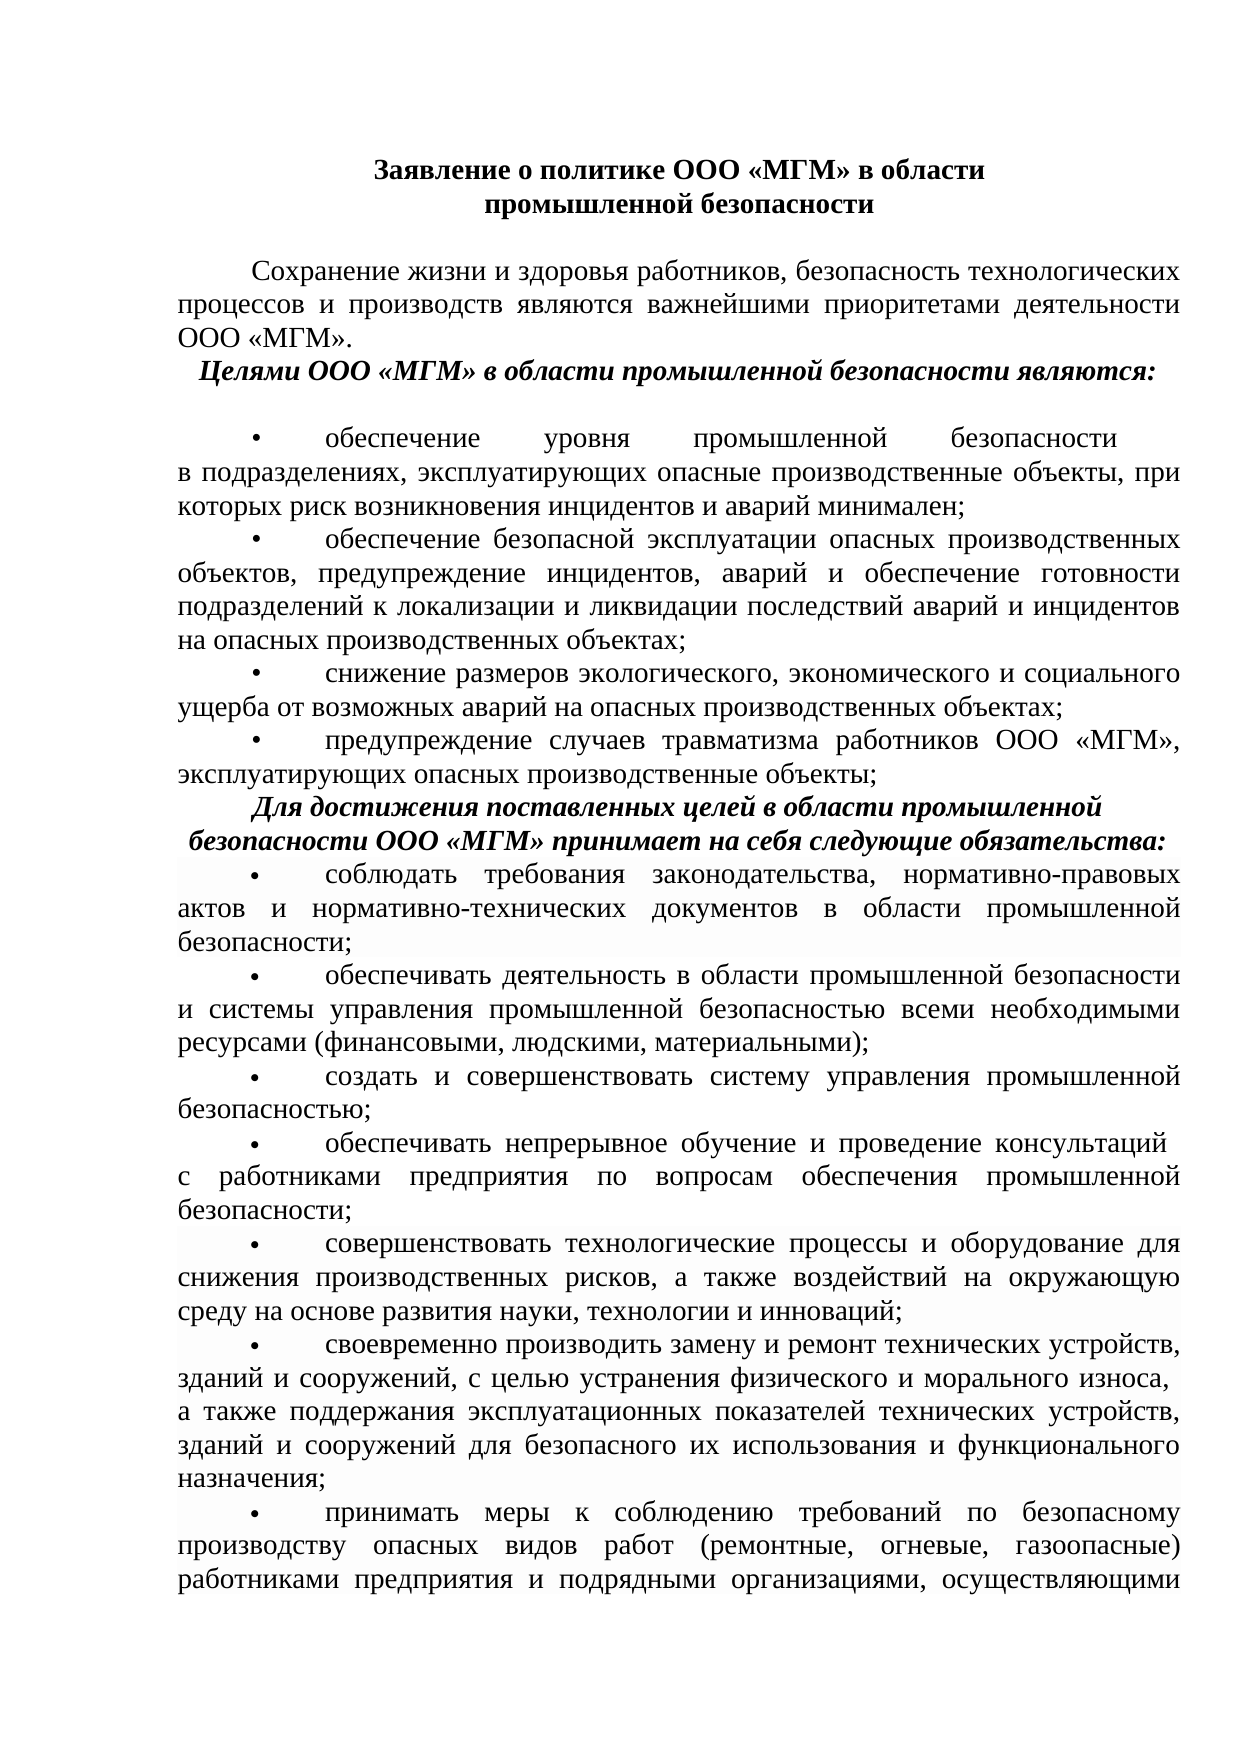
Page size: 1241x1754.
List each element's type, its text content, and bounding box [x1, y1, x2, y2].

text • снижение размеров экологического, экономического и социального ущерба от возможных аварий на опасных производственных объектах; [177, 655, 1181, 722]
text • предупреждение случаев травматизма работников ООО «МГМ», эксплуатирующих опасных производственные объекты; [177, 722, 1181, 789]
list своевременно производить замену и ремонт технических устройств, зданий и сооружений, с целью устранения физического и морального износа, а также поддержания эксплуатационных показателей технических устройств, зданий и сооружений для безопасного их использования и функционального назначения; [177, 1326, 1181, 1494]
text • обеспечение уровня промышленной безопасности в подразделениях, эксплуатирующих опасные производственные объекты, при которых риск возникновения инцидентов и аварий минимален; [177, 421, 1181, 521]
list создать и совершенствовать систему управления промышленной безопасностью; [177, 1058, 1181, 1125]
text промышленной безопасности [177, 186, 1181, 219]
text Для достижения поставленных целей в области промышленной безопасности ООО «МГМ» принимает на себя следующие обязательства: [177, 789, 1181, 857]
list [177, 1494, 1181, 1594]
text • обеспечение безопасной эксплуатации опасных производственных объектов, предупреждение инцидентов, аварий и обеспечение готовности подразделений к локализации и ликвидации последствий аварий и инцидентов на опасных производственных объектах; [177, 521, 1181, 655]
list обеспечивать деятельность в области промышленной безопасности и системы управления промышленной безопасностью всеми необходимыми ресурсами (финансовыми, людскими, материальными); [177, 957, 1181, 1058]
text Заявление о политике ООО «МГМ» в области [177, 152, 1181, 186]
text Сохранение жизни и здоровья работников, безопасность технологических процессов и производств являются важнейшими приоритетами деятельности ООО «МГМ». [177, 253, 1181, 353]
list соблюдать требования законодательства, нормативно-правовых актов и нормативно-технических документов в области промышленной безопасности; [177, 857, 1181, 957]
list совершенствовать технологические процессы и оборудование для снижения производственных рисков, а также воздействий на окружающую среду на основе развития науки, технологии и инноваций; [177, 1226, 1181, 1326]
text Целями ООО «МГМ» в области промышленной безопасности являются: [177, 353, 1181, 387]
list обеспечивать непрерывное обучение и проведение консультаций с работниками предприятия по вопросам обеспечения промышленной безопасности; [177, 1125, 1181, 1226]
